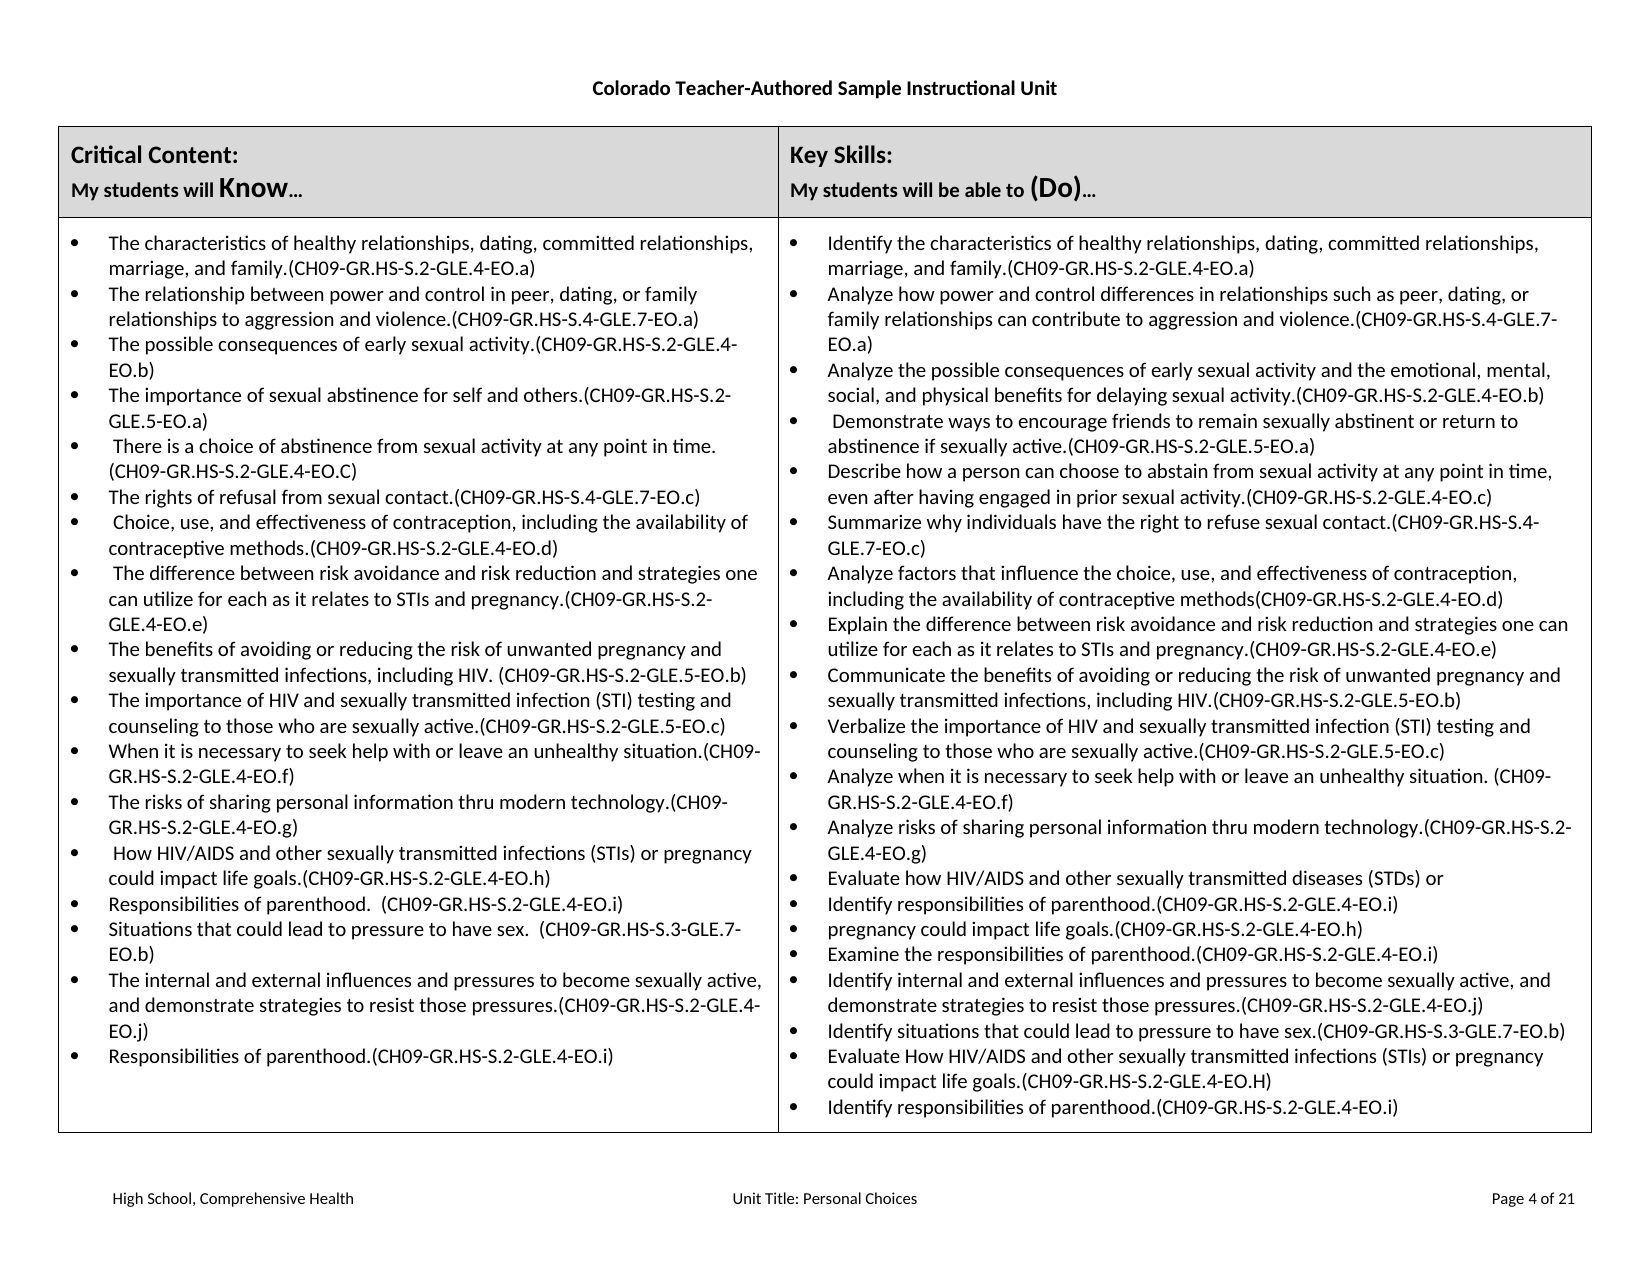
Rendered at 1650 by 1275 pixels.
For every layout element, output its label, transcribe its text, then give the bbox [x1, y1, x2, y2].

table_cell Identify the characteristics of healthy relationships, dating, committed relationships, marriage, and family.(CH09-GR.HS-S.2-GLE.4-EO.a) Analyze how power and control differences in relationships such as peer, dating, or family relationships can contribute to aggression and violence.(CH09-GR.HS-S.4-GLE.7-EO.a) Analyze the possible consequences of early sexual activity and the emotional, mental, social, and physical benefits for delaying sexual activity.(CH09-GR.HS-S.2-GLE.4-EO.b) Demonstrate ways to encourage friends to remain sexually abstinent or return to abstinence if sexually active.(CH09-GR.HS-S.2-GLE.5-EO.a) Describe how a person can choose to abstain from sexual activity at any point in time, even after having engaged in prior sexual activity.(CH09-GR.HS-S.2-GLE.4-EO.c) Summarize why individuals have the right to refuse sexual contact.(CH09-GR.HS-S.4-GLE.7-EO.c) Analyze factors that influence the choice, use, and effectiveness of contraception, including the availability of contraceptive methods(CH09-GR.HS-S.2-GLE.4-EO.d) Explain the difference between risk avoidance and risk reduction and strategies one can utilize for each as it relates to STIs and pregnancy.(CH09-GR.HS-S.2-GLE.4-EO.e) Communicate the benefits of avoiding or reducing the risk of unwanted pregnancy and sexually transmitted infections, including HIV.(CH09-GR.HS-S.2-GLE.5-EO.b) Verbalize the importance of HIV and sexually transmitted infection (STI) testing and counseling to those who are sexually active.(CH09-GR.HS-S.2-GLE.5-EO.c) Analyze when it is necessary to seek help with or leave an unhealthy situation. (CH09-GR.HS-S.2-GLE.4-EO.f) Analyze risks of sharing personal information thru modern technology.(CH09-GR.HS-S.2-GLE.4-EO.g) Evaluate how HIV/AIDS and other sexually transmitted diseases (STDs) or Identify responsibilities of parenthood.(CH09-GR.HS-S.2-GLE.4-EO.i) pregnancy could impact life goals.(CH09-GR.HS-S.2-GLE.4-EO.h) Examine the responsibilities of parenthood.(CH09-GR.HS-S.2-GLE.4-EO.i) Identify internal and external influences and pressures to become sexually active, and demonstrate strategies to resist those pressures.(CH09-GR.HS-S.2-GLE.4-EO.j) Identify situations that could lead to pressure to have sex.(CH09-GR.HS-S.3-GLE.7-EO.b) Evaluate How HIV/AIDS and other sexually transmitted infections (STIs) or pregnancy could impact life goals.(CH09-GR.HS-S.2-GLE.4-EO.H) Identify responsibilities of parenthood.(CH09-GR.HS-S.2-GLE.4-EO.i) [779, 218, 1591, 1132]
table_header Key Skills: My students will be able to (Do)… [779, 127, 1591, 217]
table_header Critical Content: My students will Know… [59, 127, 778, 217]
table_cell The characteristics of healthy relationships, dating, committed relationships, marriage, and family.(CH09-GR.HS-S.2-GLE.4-EO.a) The relationship between power and control in peer, dating, or family relationships to aggression and violence.(CH09-GR.HS-S.4-GLE.7-EO.a) The possible consequences of early sexual activity.(CH09-GR.HS-S.2-GLE.4-EO.b) The importance of sexual abstinence for self and others.(CH09-GR.HS-S.2-GLE.5-EO.a) There is a choice of abstinence from sexual activity at any point in time.(CH09-GR.HS-S.2-GLE.4-EO.C) The rights of refusal from sexual contact.(CH09-GR.HS-S.4-GLE.7-EO.c) Choice, use, and effectiveness of contraception, including the availability of contraceptive methods.(CH09-GR.HS-S.2-GLE.4-EO.d) The difference between risk avoidance and risk reduction and strategies one can utilize for each as it relates to STIs and pregnancy.(CH09-GR.HS-S.2-GLE.4-EO.e) The benefits of avoiding or reducing the risk of unwanted pregnancy and sexually transmitted infections, including HIV. (CH09-GR.HS-S.2-GLE.5-EO.b) The importance of HIV and sexually transmitted infection (STI) testing and counseling to those who are sexually active.(CH09-GR.HS-S.2-GLE.5-EO.c) When it is necessary to seek help with or leave an unhealthy situation.(CH09-GR.HS-S.2-GLE.4-EO.f) The risks of sharing personal information thru modern technology.(CH09-GR.HS-S.2-GLE.4-EO.g) How HIV/AIDS and other sexually transmitted infections (STIs) or pregnancy could impact life goals.(CH09-GR.HS-S.2-GLE.4-EO.h) Responsibilities of parenthood. (CH09-GR.HS-S.2-GLE.4-EO.i) Situations that could lead to pressure to have sex. (CH09-GR.HS-S.3-GLE.7-EO.b) The internal and external influences and pressures to become sexually active, and demonstrate strategies to resist those pressures.(CH09-GR.HS-S.2-GLE.4-EO.j) Responsibilities of parenthood.(CH09-GR.HS-S.2-GLE.4-EO.i) [59, 218, 778, 1132]
